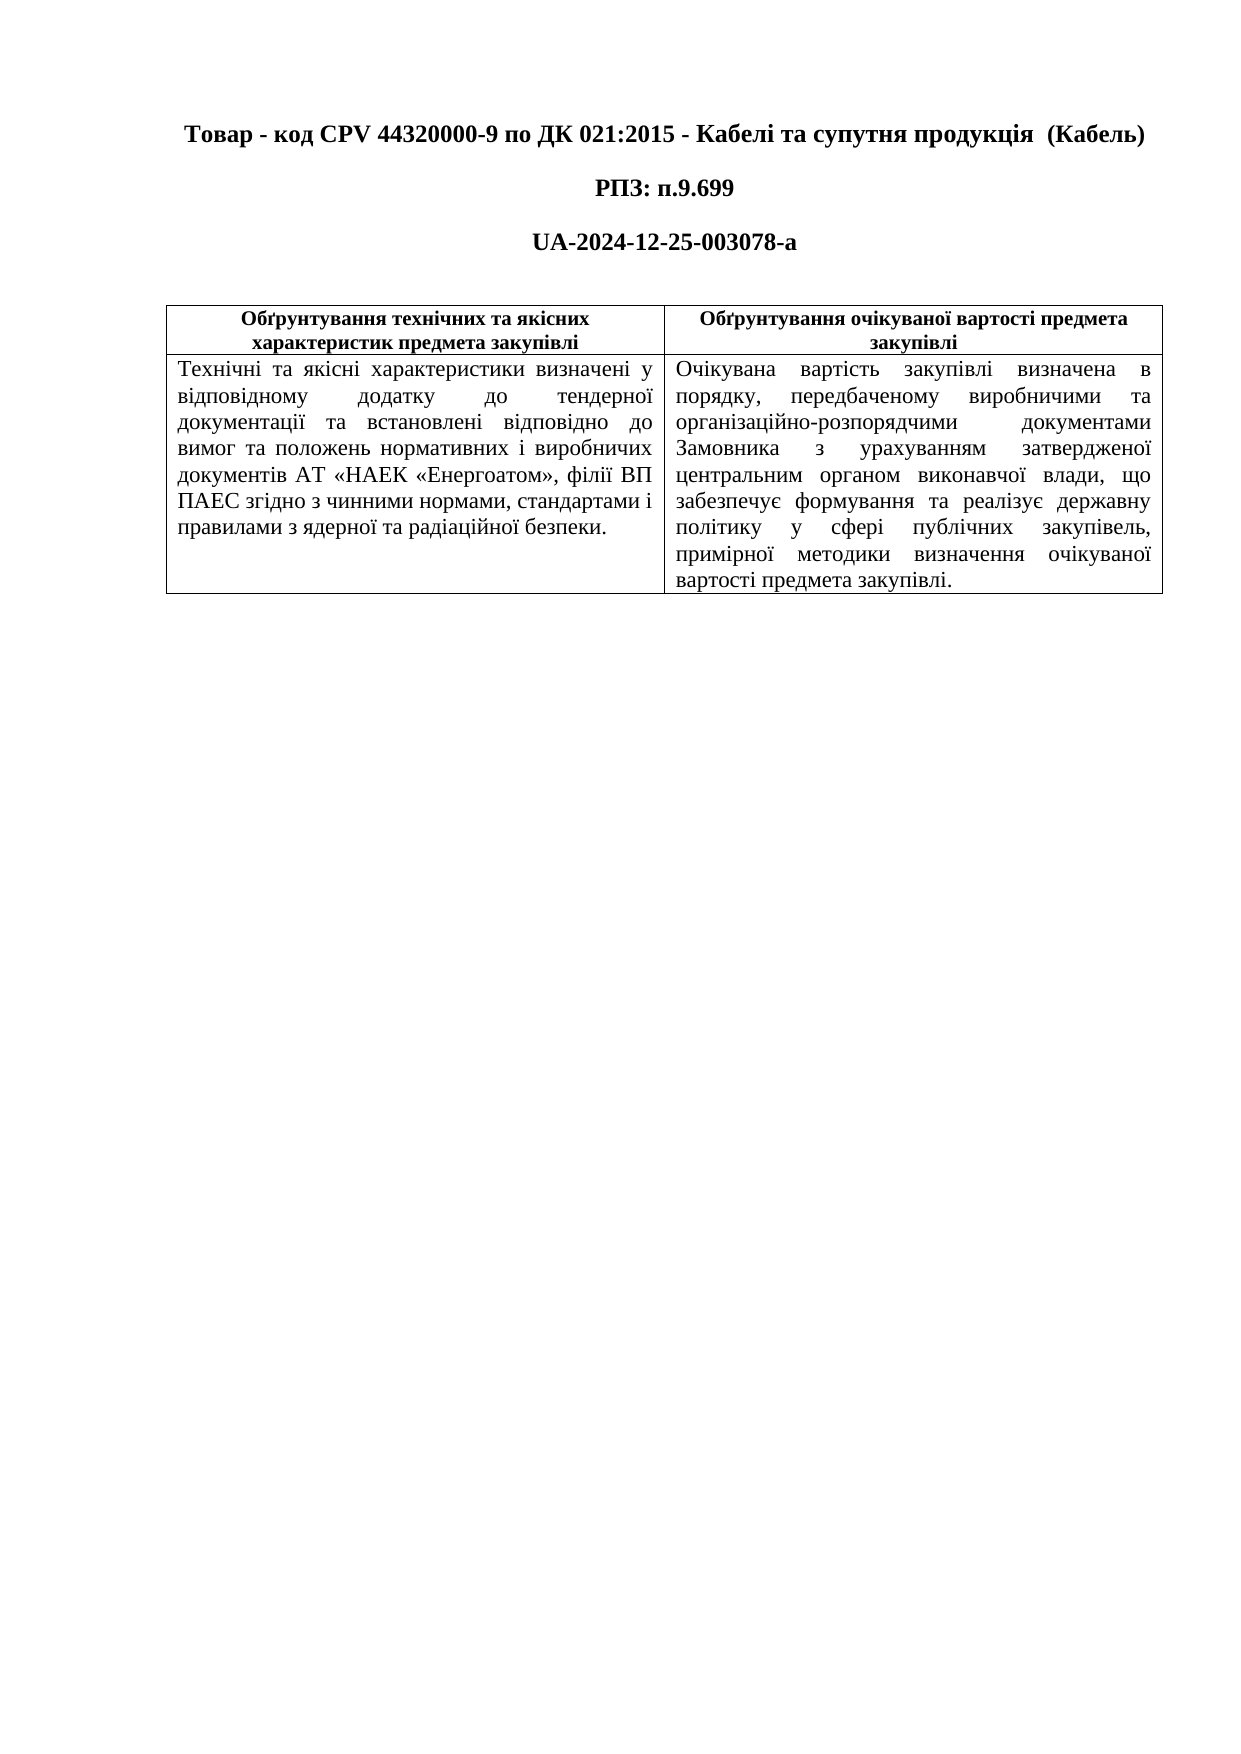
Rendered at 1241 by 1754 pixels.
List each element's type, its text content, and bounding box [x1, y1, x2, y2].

table_header Обґрунтування очікуваної вартості предмета закупівлі [665, 306, 1162, 354]
table_header Обґрунтування технічних та якісних характеристик предмета закупівлі [167, 306, 664, 354]
text Товар - код СPV 44320000-9 по ДК 021:2015 - Кабелі та супутня продукція (Кабель) [177, 118, 1152, 148]
text UA-2024-12-25-003078-a [177, 227, 1152, 256]
table_cell Технічні та якісні характеристики визначені у відповідному додатку до тендерної документації та встановлені відповідно до вимог та положень нормативних і виробничих документів АТ «НАЕК «Енергоатом», філії ВП ПАЕС згідно з чинними нормами, стандартами і правилами з ядерної та радіаційної безпеки. [167, 355, 664, 592]
table_cell Очікувана вартість закупівлі визначена в порядку, передбаченому виробничими та організаційно-розпорядчими документами Замовника з урахуванням затвердженої центральним органом виконавчої влади, що забезпечує формування та реалізує державну політику у сфері публічних закупівель, примірної методики визначення очікуваної вартості предмета закупівлі. [665, 355, 1162, 592]
text РПЗ: п.9.699 [177, 173, 1152, 202]
